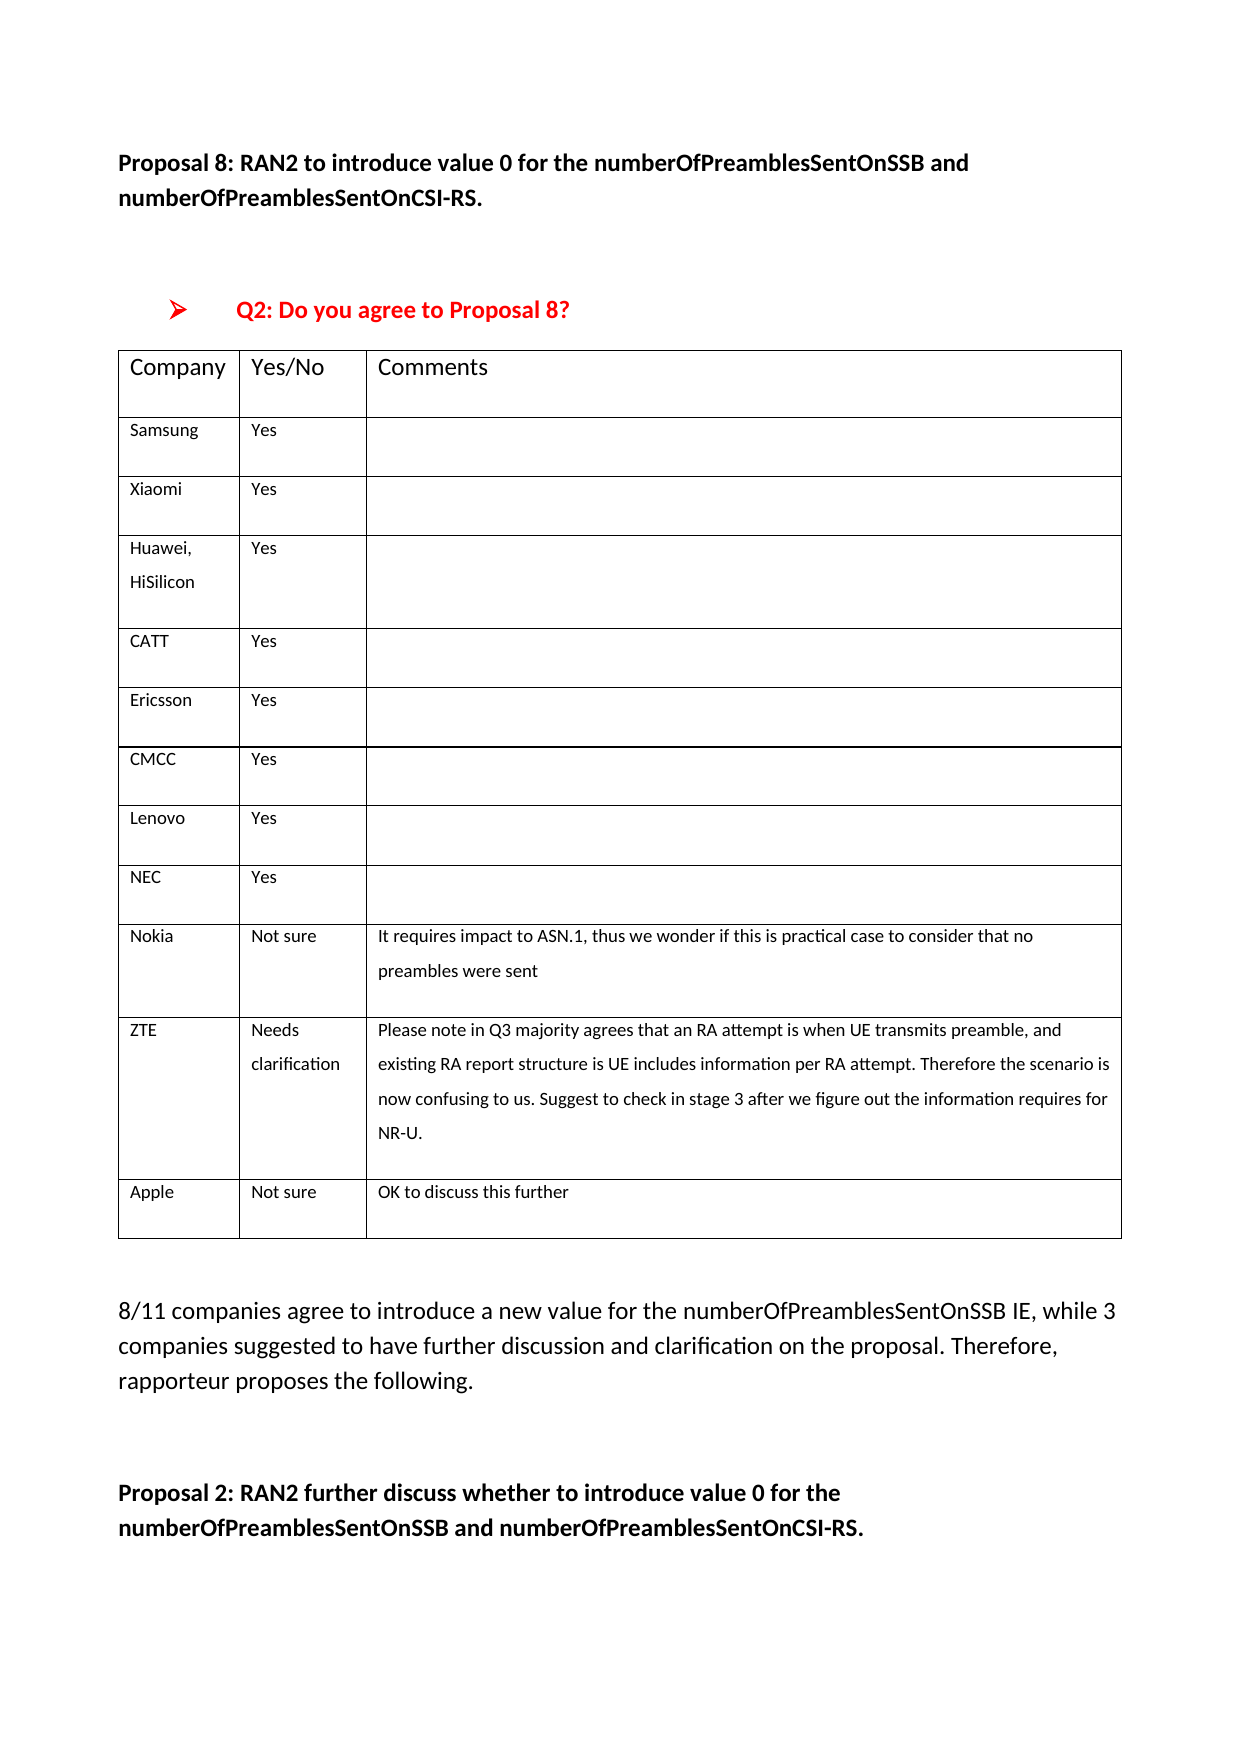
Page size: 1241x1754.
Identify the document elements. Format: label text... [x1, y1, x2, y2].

table_cell [367, 688, 1121, 746]
text 8/11 companies agree to introduce a new value for the numberOfPreamblesSentOnSSB IE, while 3 companies suggested to have further discussion and clarification on the proposal. Therefore, rapporteur proposes the following. [118, 1295, 1122, 1396]
text Proposal 2: RAN2 further discuss whether to introduce value 0 for the numberOfPreamblesSentOnSSB and numberOfPreamblesSentOnCSI-RS. [118, 1477, 1122, 1542]
table_cell [367, 418, 1121, 476]
table_header Comments [367, 351, 1121, 417]
table_cell Yes [240, 477, 366, 535]
table_cell Xiaomi [119, 477, 239, 535]
table_cell Lenovo [119, 806, 239, 864]
table_cell Not sure [240, 1180, 366, 1238]
table_cell NEC [119, 866, 239, 923]
table_cell [367, 748, 1121, 805]
table_cell OK to discuss this further [367, 1180, 1121, 1238]
table_cell Yes [240, 629, 366, 687]
table_cell Huawei, HiSilicon [119, 536, 239, 628]
table_cell Needs clarification [240, 1018, 366, 1179]
table_cell [367, 629, 1121, 687]
table_cell Ericsson [119, 688, 239, 746]
table_cell CATT [119, 629, 239, 687]
table_cell CMCC [119, 748, 239, 805]
table_cell Not sure [240, 925, 366, 1017]
table_cell [367, 806, 1121, 864]
table_cell Yes [240, 688, 366, 746]
table_cell It requires impact to ASN.1, thus we wonder if this is practical case to consider that no preambles were sent [367, 925, 1121, 1017]
table_cell Yes [240, 418, 366, 476]
table_cell Yes [240, 536, 366, 628]
table_cell [367, 477, 1121, 535]
table_header Yes/No [240, 351, 366, 417]
text Proposal 8: RAN2 to introduce value 0 for the numberOfPreamblesSentOnSSB and numberOfPreamblesSentOnCSI-RS. [118, 147, 1122, 213]
table_cell [367, 536, 1121, 628]
table_cell Yes [240, 866, 366, 923]
table_cell Please note in Q3 majority agrees that an RA attempt is when UE transmits preamble, and existing RA report structure is UE includes information per RA attempt. Therefore the scenario is now confusing to us. Suggest to check in stage 3 after we figure out the information requires for NR-U. [367, 1018, 1121, 1179]
table_cell Samsung [119, 418, 239, 476]
table_cell Nokia [119, 925, 239, 1017]
table_cell Apple [119, 1180, 239, 1238]
table_cell Yes [240, 748, 366, 805]
table_cell ZTE [119, 1018, 239, 1179]
table_cell [367, 866, 1121, 923]
list Q2: Do you agree to Proposal 8? [118, 294, 1122, 325]
table_header Company [119, 351, 239, 417]
table_cell Yes [240, 806, 366, 864]
